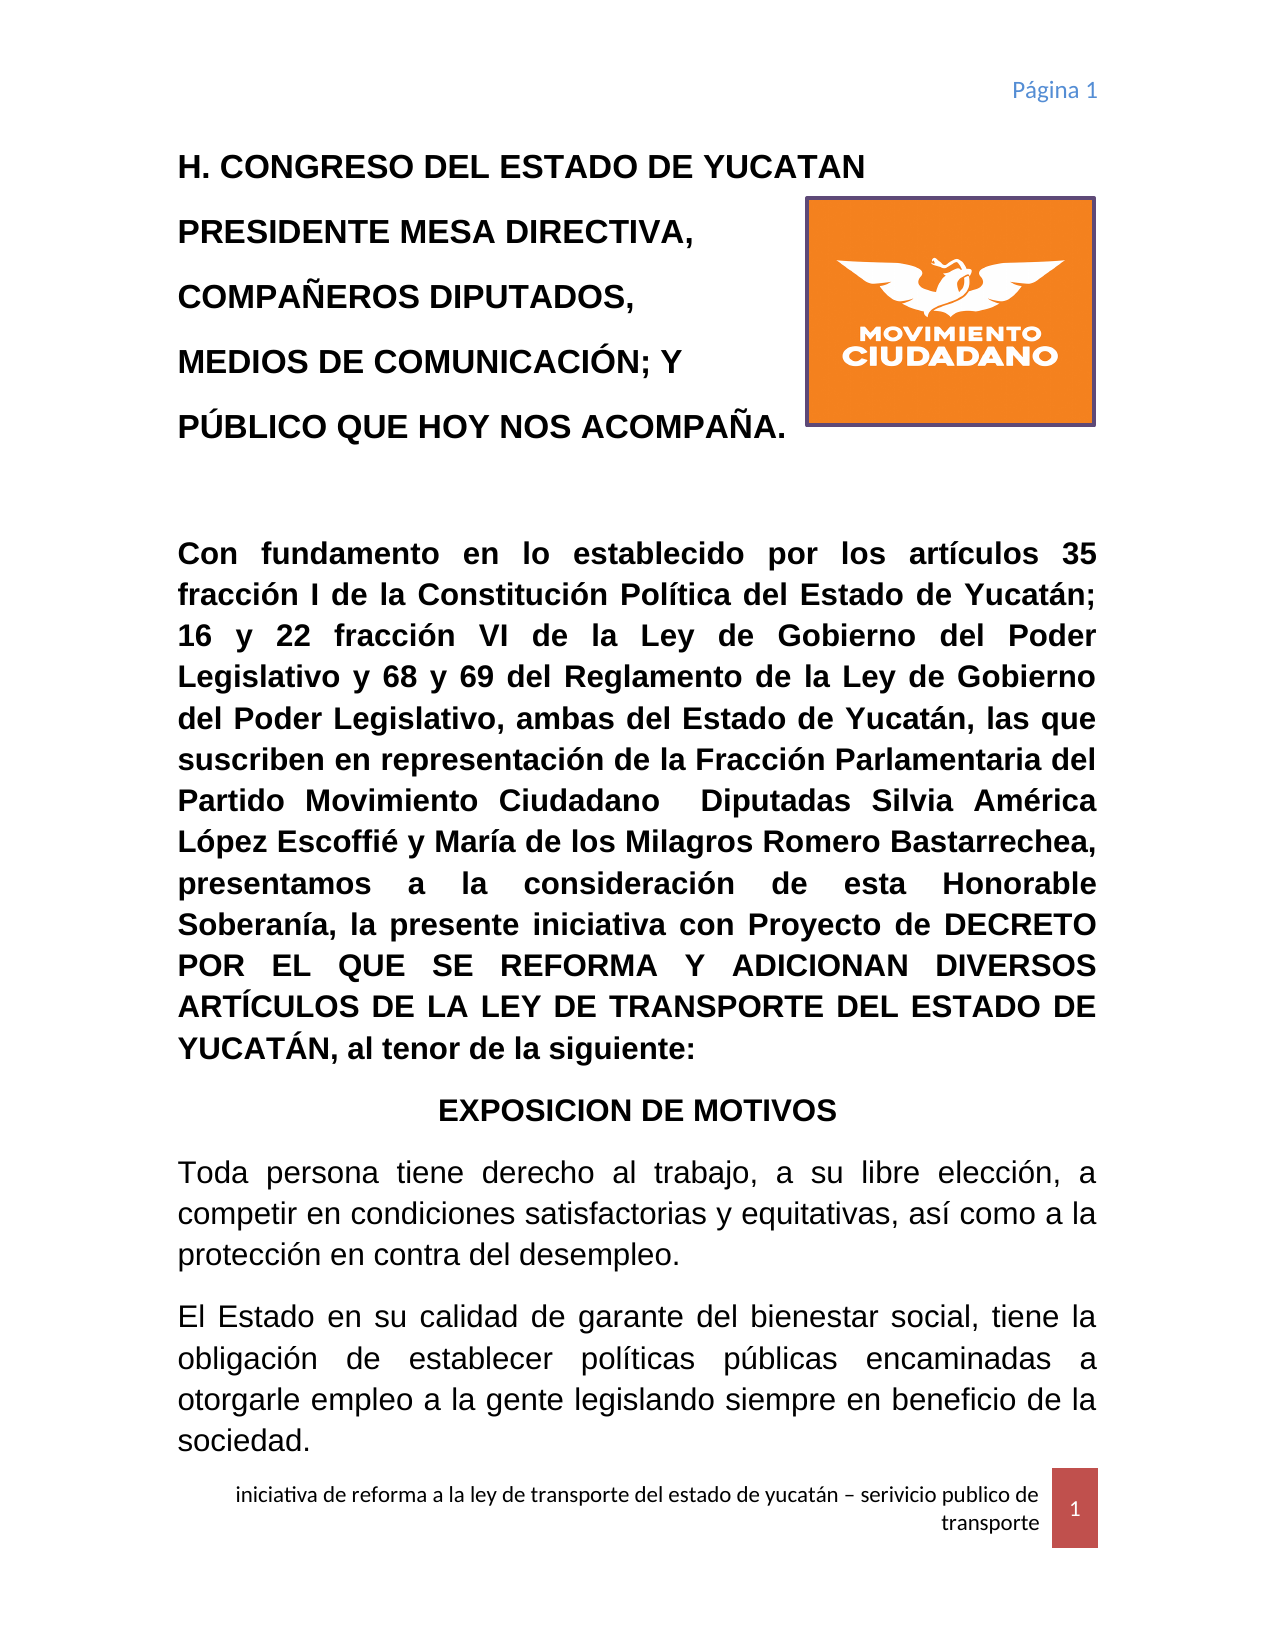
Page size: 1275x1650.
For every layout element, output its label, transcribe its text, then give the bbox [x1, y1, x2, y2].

text H. CONGRESO DEL ESTADO DE YUCATAN [177, 148, 1098, 186]
text PÚBLICO QUE HOY NOS ACOMPAÑA. [177, 408, 1098, 446]
text Toda persona tiene derecho al trabajo, a su libre elección, a competir en condiciones satisfactorias y equitativas, así como a la protección en contra del desempleo. [177, 1154, 1098, 1272]
text PRESIDENTE MESA DIRECTIVA, [177, 213, 805, 251]
text EXPOSICION DE MOTIVOS [177, 1092, 1098, 1128]
text MEDIOS DE COMUNICACIÓN; Y [177, 343, 805, 381]
text COMPAÑEROS DIPUTADOS, [177, 278, 805, 316]
picture [809, 200, 1092, 423]
text Con fundamento en lo establecido por los artículos 35 fracción I de la Constitución Política del Estado de Yucatán; 16 y 22 fracción VI de la Ley de Gobierno del Poder Legislativo y 68 y 69 del Reglamento de la Ley de Gobierno del Poder Legislativo, ambas del Estado de Yucatán, las que suscriben en representación de la Fracción Parlamentaria del Partido Movimiento Ciudadano Diputadas Silvia América López Escoffié y María de los Milagros Romero Bastarrechea, presentamos a la consideración de esta Honorable Soberanía, la presente iniciativa con Proyecto de DECRETO POR EL QUE SE REFORMA Y ADICIONAN DIVERSOS ARTÍCULOS DE LA LEY DE TRANSPORTE DEL ESTADO DE YUCATÁN, al tenor de la siguiente: [177, 535, 1098, 1066]
text El Estado en su calidad de garante del bienestar social, tiene la obligación de establecer políticas públicas encaminadas a otorgarle empleo a la gente legislando siempre en beneficio de la sociedad. [177, 1298, 1098, 1458]
